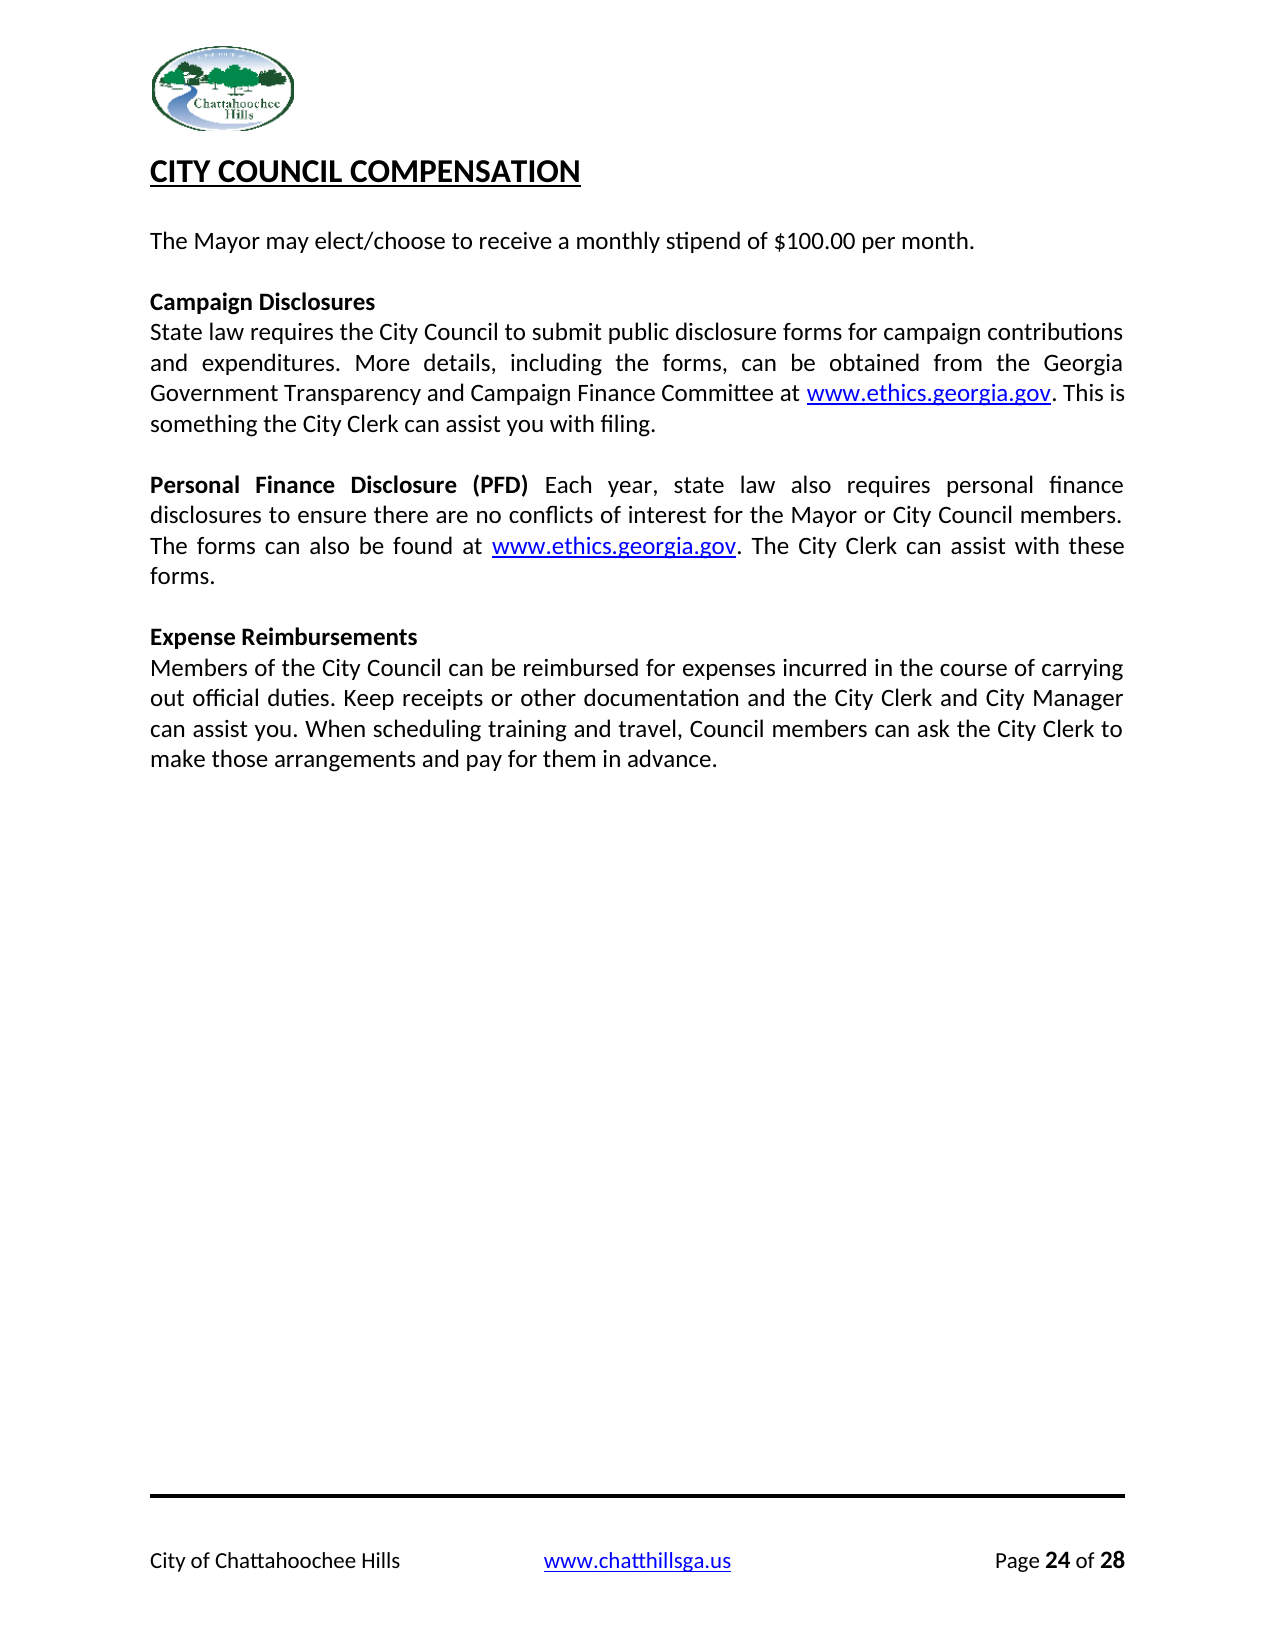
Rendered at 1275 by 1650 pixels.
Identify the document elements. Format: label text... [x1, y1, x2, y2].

text Expense Reimbursements [150, 622, 1125, 652]
picture [150, 44, 294, 129]
text Personal Finance Disclosure (PFD) Each year, state law also requires personal finance disclosures to ensure there are no conflicts of interest for the Mayor or City Council members. The forms can also be found at www.ethics.georgia.gov. The City Clerk can assist with these forms. [150, 469, 1125, 591]
text Members of the City Council can be reimbursed for expenses incurred in the course of carrying out official duties. Keep receipts or other documentation and the City Clerk and City Manager can assist you. When scheduling training and travel, Council members can ask the City Clerk to make those arrangements and pay for them in advance. [150, 652, 1125, 774]
text City Council Compensation [150, 150, 1125, 191]
text Campaign Disclosures [150, 286, 1125, 316]
text State law requires the City Council to submit public disclosure forms for campaign contributions and expenditures. More details, including the forms, can be obtained from the Georgia Government Transparency and Campaign Finance Committee at www.ethics.georgia.gov. This is something the City Clerk can assist you with filing. [150, 316, 1125, 438]
text The Mayor may elect/choose to receive a monthly stipend of $100.00 per month. [150, 225, 1125, 255]
